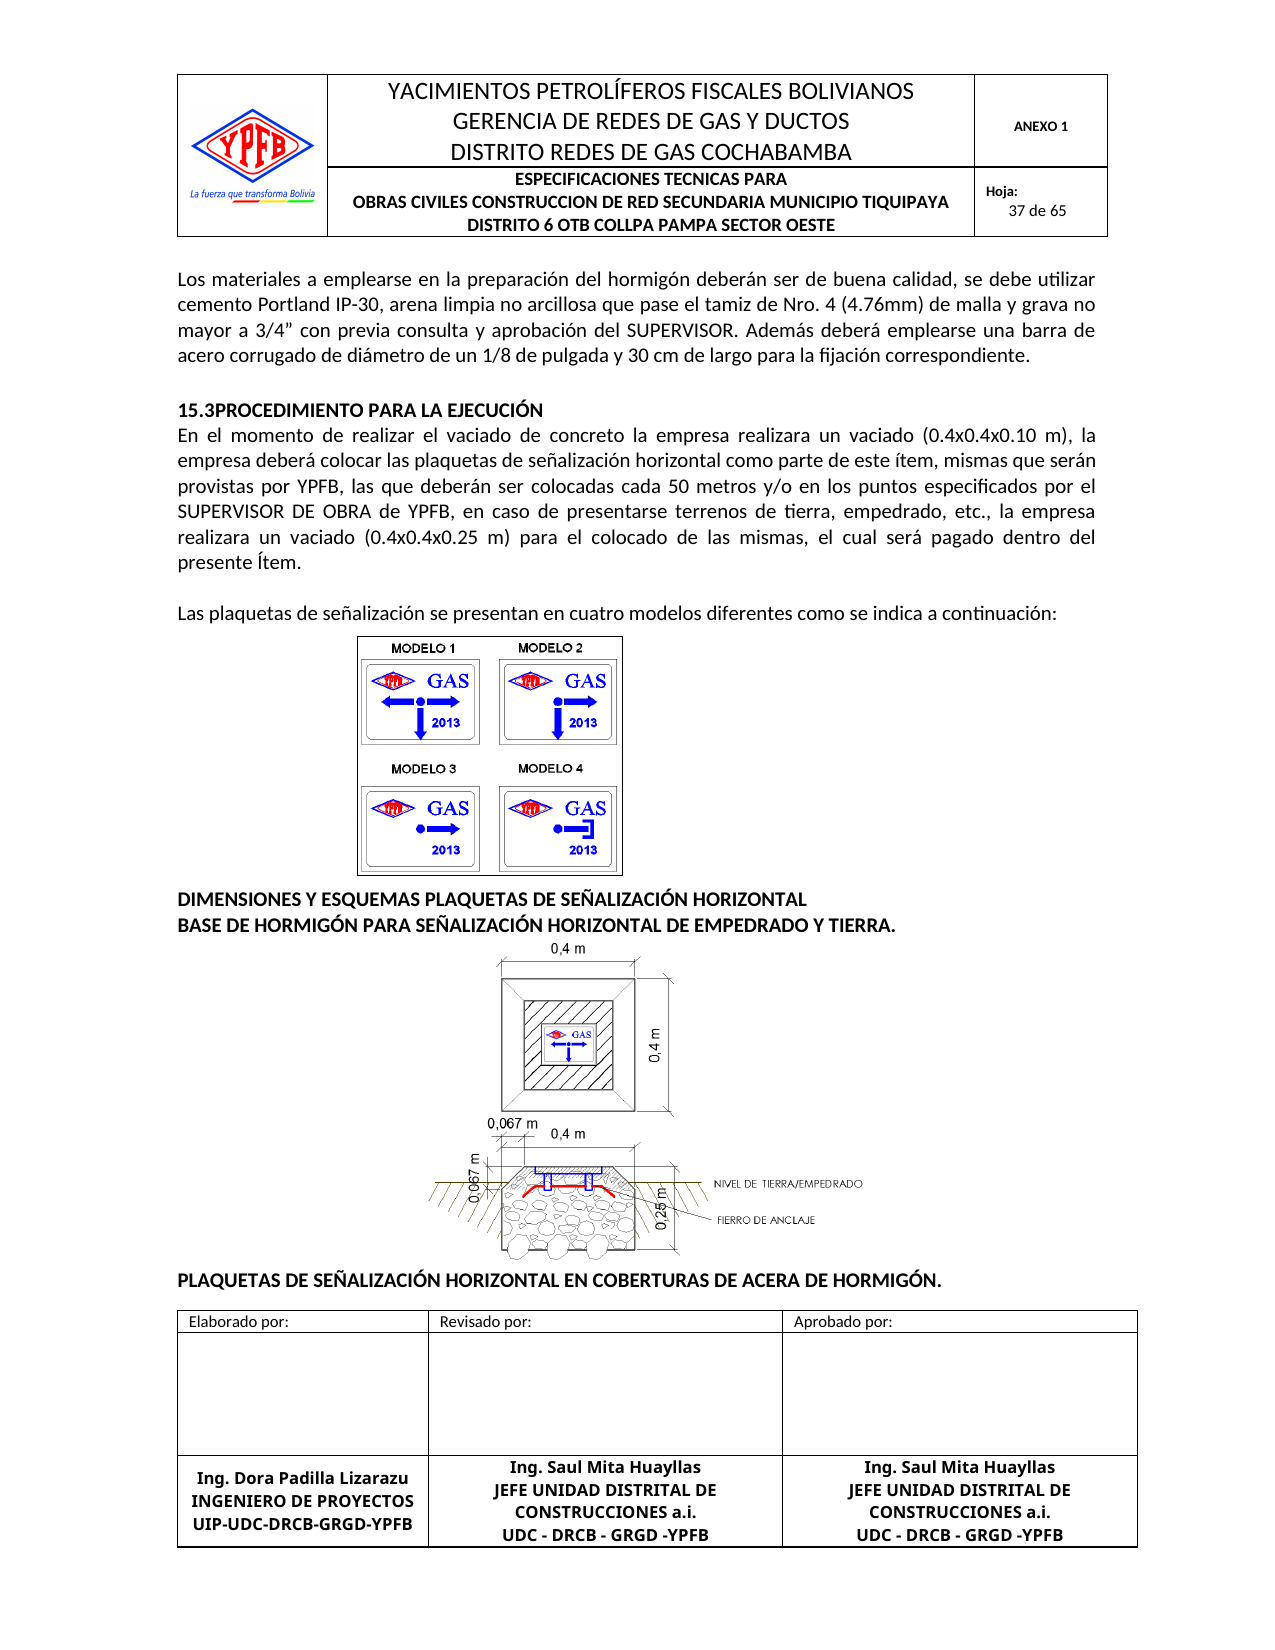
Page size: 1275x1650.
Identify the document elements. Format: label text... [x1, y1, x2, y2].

text BASE DE HORMIGÓN PARA SEÑALIZACIÓN HORIZONTAL DE EMPEDRADO Y TIERRA. [177, 912, 1098, 937]
text DIMENSIONES Y ESQUEMAS PLAQUETAS DE SEÑALIZACIÓN HORIZONTAL [177, 886, 1098, 912]
picture [188, 103, 316, 208]
text Los materiales a emplearse en la preparación del hormigón deberán ser de buena calidad, se debe utilizar cemento Portland IP-30, arena limpia no arcillosa que pase el tamiz de Nro. 4 (4.76mm) de malla y grava no mayor a 3/4” con previa consulta y aprobación del SUPERVISOR. Además deberá emplearse una barra de acero corrugado de diámetro de un 1/8 de pulgada y 30 cm de largo para la fijación correspondiente. [177, 266, 1098, 368]
text PLAQUETAS DE SEÑALIZACIÓN HORIZONTAL EN COBERTURAS DE ACERA DE HORMIGÓN. [177, 1268, 1098, 1293]
picture [404, 937, 871, 1264]
text Las plaquetas de señalización se presentan en cuatro modelos diferentes como se indica a continuación: [177, 600, 1098, 626]
picture [358, 637, 622, 875]
text En el momento de realizar el vaciado de concreto la empresa realizara un vaciado (0.4x0.4x0.10 m), la empresa deberá colocar las plaquetas de señalización horizontal como parte de este ítem, mismas que serán provistas por YPFB, las que deberán ser colocadas cada 50 metros y/o en los puntos especificados por el SUPERVISOR DE OBRA de YPFB, en caso de presentarse terrenos de tierra, empedrado, etc., la empresa realizara un vaciado (0.4x0.4x0.25 m) para el colocado de las mismas, el cual será pagado dentro del presente Ítem. [177, 422, 1098, 575]
subtitle PROCEDIMIENTO PARA LA EJECUCIÓN [177, 397, 1098, 422]
